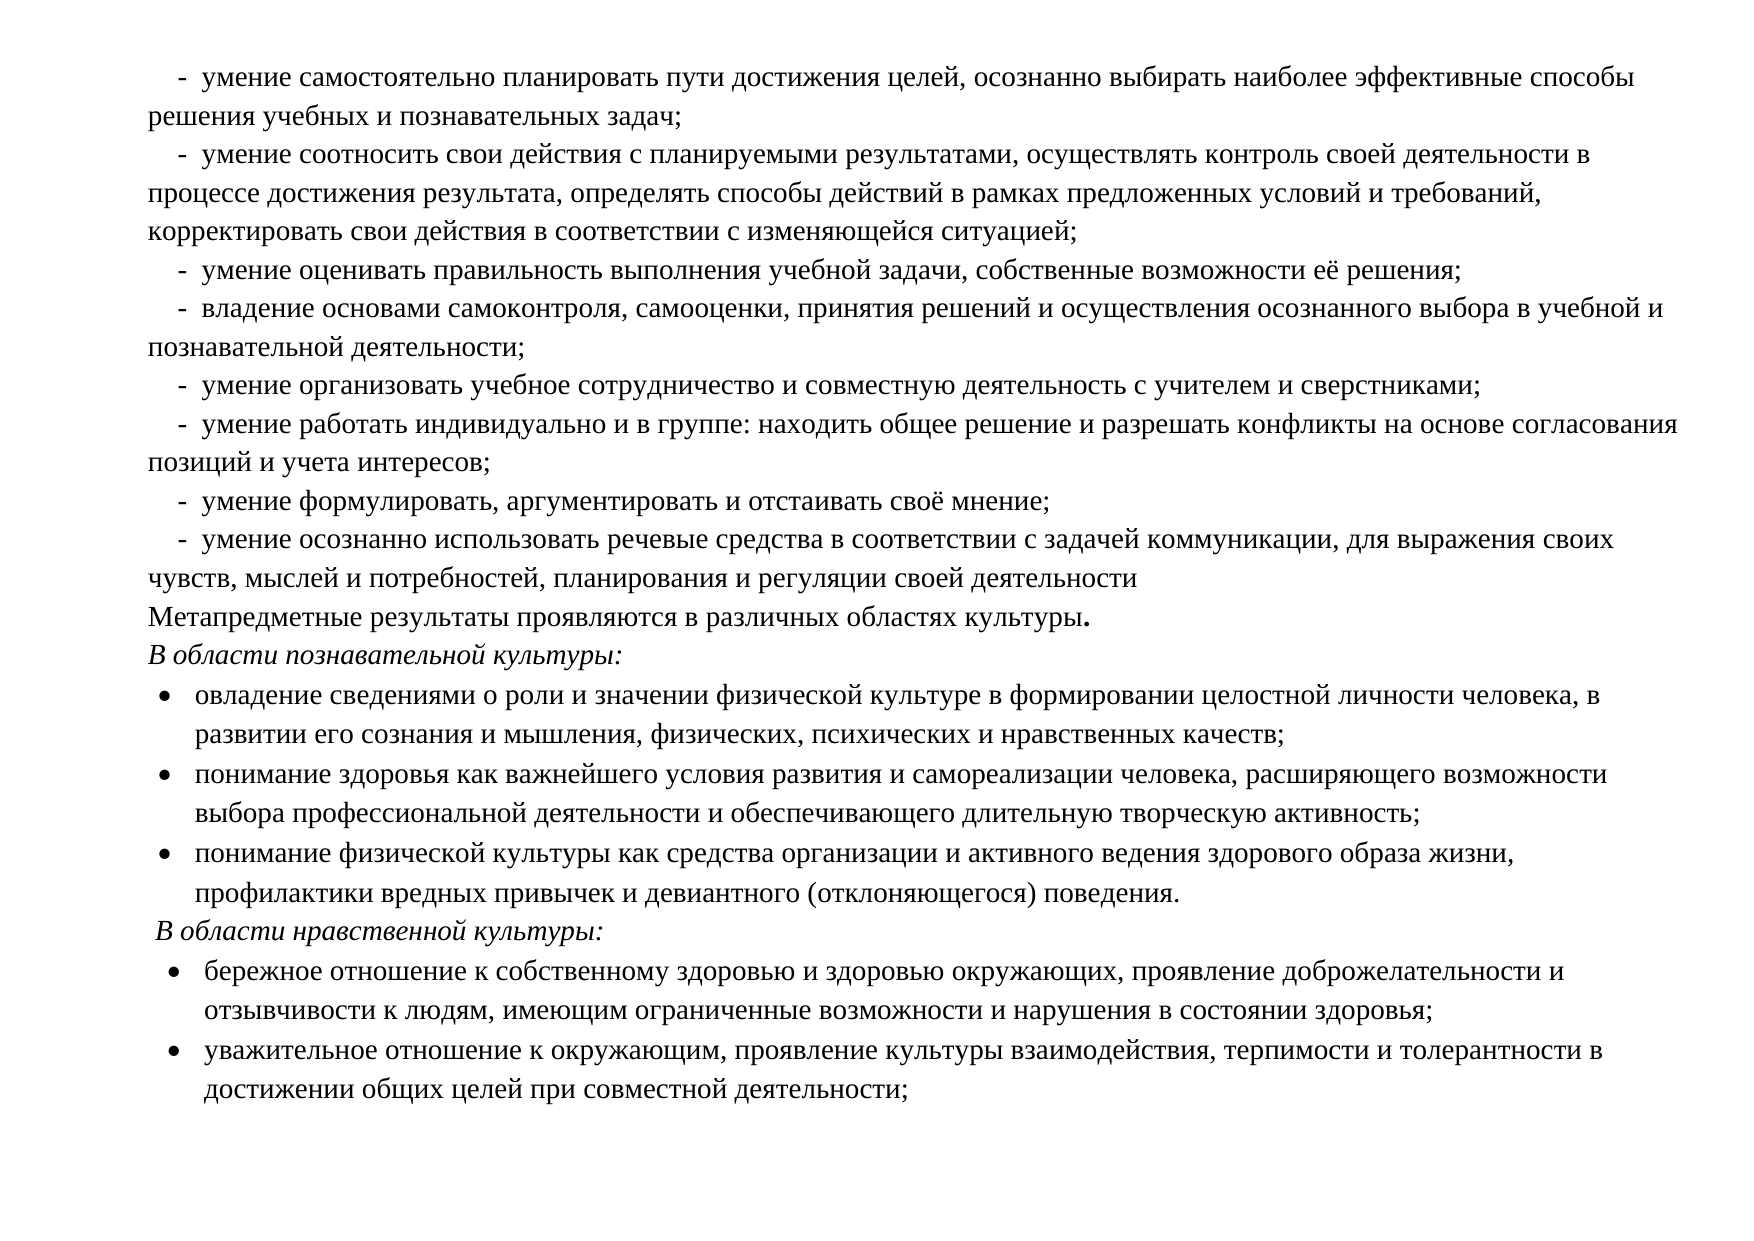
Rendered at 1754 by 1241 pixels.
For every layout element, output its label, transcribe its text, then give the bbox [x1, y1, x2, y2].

list бережное отношение к собственному здоровью и здоровью окружающих, проявление доброжелательности и отзывчивости к людям, имеющим ограниченные возможности и нарушения в состоянии здоровья; [166, 952, 1695, 1026]
list овладение сведениями о роли и значении физической культуре в формировании целостной личности человека, в развитии его сознания и мышления, физических, психических и нравственных качеств; [157, 676, 1695, 750]
text - умение работать индивидуально и в группе: находить общее решение и разрешать конфликты на основе согласования позиций и учета интересов; [148, 406, 1695, 478]
list понимание физической культуры как средства организации и активного ведения здорового образа жизни, профилактики вредных привычек и девиантного (отклоняющегося) поведения. [157, 834, 1695, 908]
text - умение организовать учебное сотрудничество и совместную деятельность с учителем и сверстниками; [148, 367, 1695, 401]
text - умение формулировать, аргументировать и отстаивать своё мнение; [148, 483, 1695, 517]
text - умение соотносить свои действия с планируемыми результатами, осуществлять контроль своей деятельности в процессе достижения результата, определять способы действий в рамках предложенных условий и требований, корректировать свои действия в соответствии с изменяющейся ситуацией; [148, 136, 1695, 247]
list понимание здоровья как важнейшего условия развития и самореализации человека, расширяющего возможности выбора профессиональной деятельности и обеспечивающего длительную творческую активность; [157, 755, 1695, 829]
text В области нравственной культуры: [148, 913, 1695, 947]
text - умение осознанно использовать речевые средства в соответствии с задачей коммуникации, для выражения своих чувств, мыслей и потребностей, планирования и регуляции своей деятельности [148, 522, 1695, 594]
text - умение оценивать правильность выполнения учебной задачи, собственные возможности её решения; [148, 252, 1695, 285]
text Метапредметные результаты проявляются в различных областях культуры. [148, 599, 1695, 632]
text - владение основами самоконтроля, самооценки, принятия решений и осуществления осознанного выбора в учебной и познавательной деятельности; [148, 290, 1695, 362]
text - умение самостоятельно планировать пути достижения целей, осознанно выбирать наиболее эффективные способы решения учебных и познавательных задач; [148, 59, 1695, 131]
text В области познавательной культуры: [148, 637, 1695, 671]
list уважительное отношение к окружающим, проявление культуры взаимодействия, терпимости и толерантности в достижении общих целей при совместной деятельности; [166, 1031, 1695, 1105]
